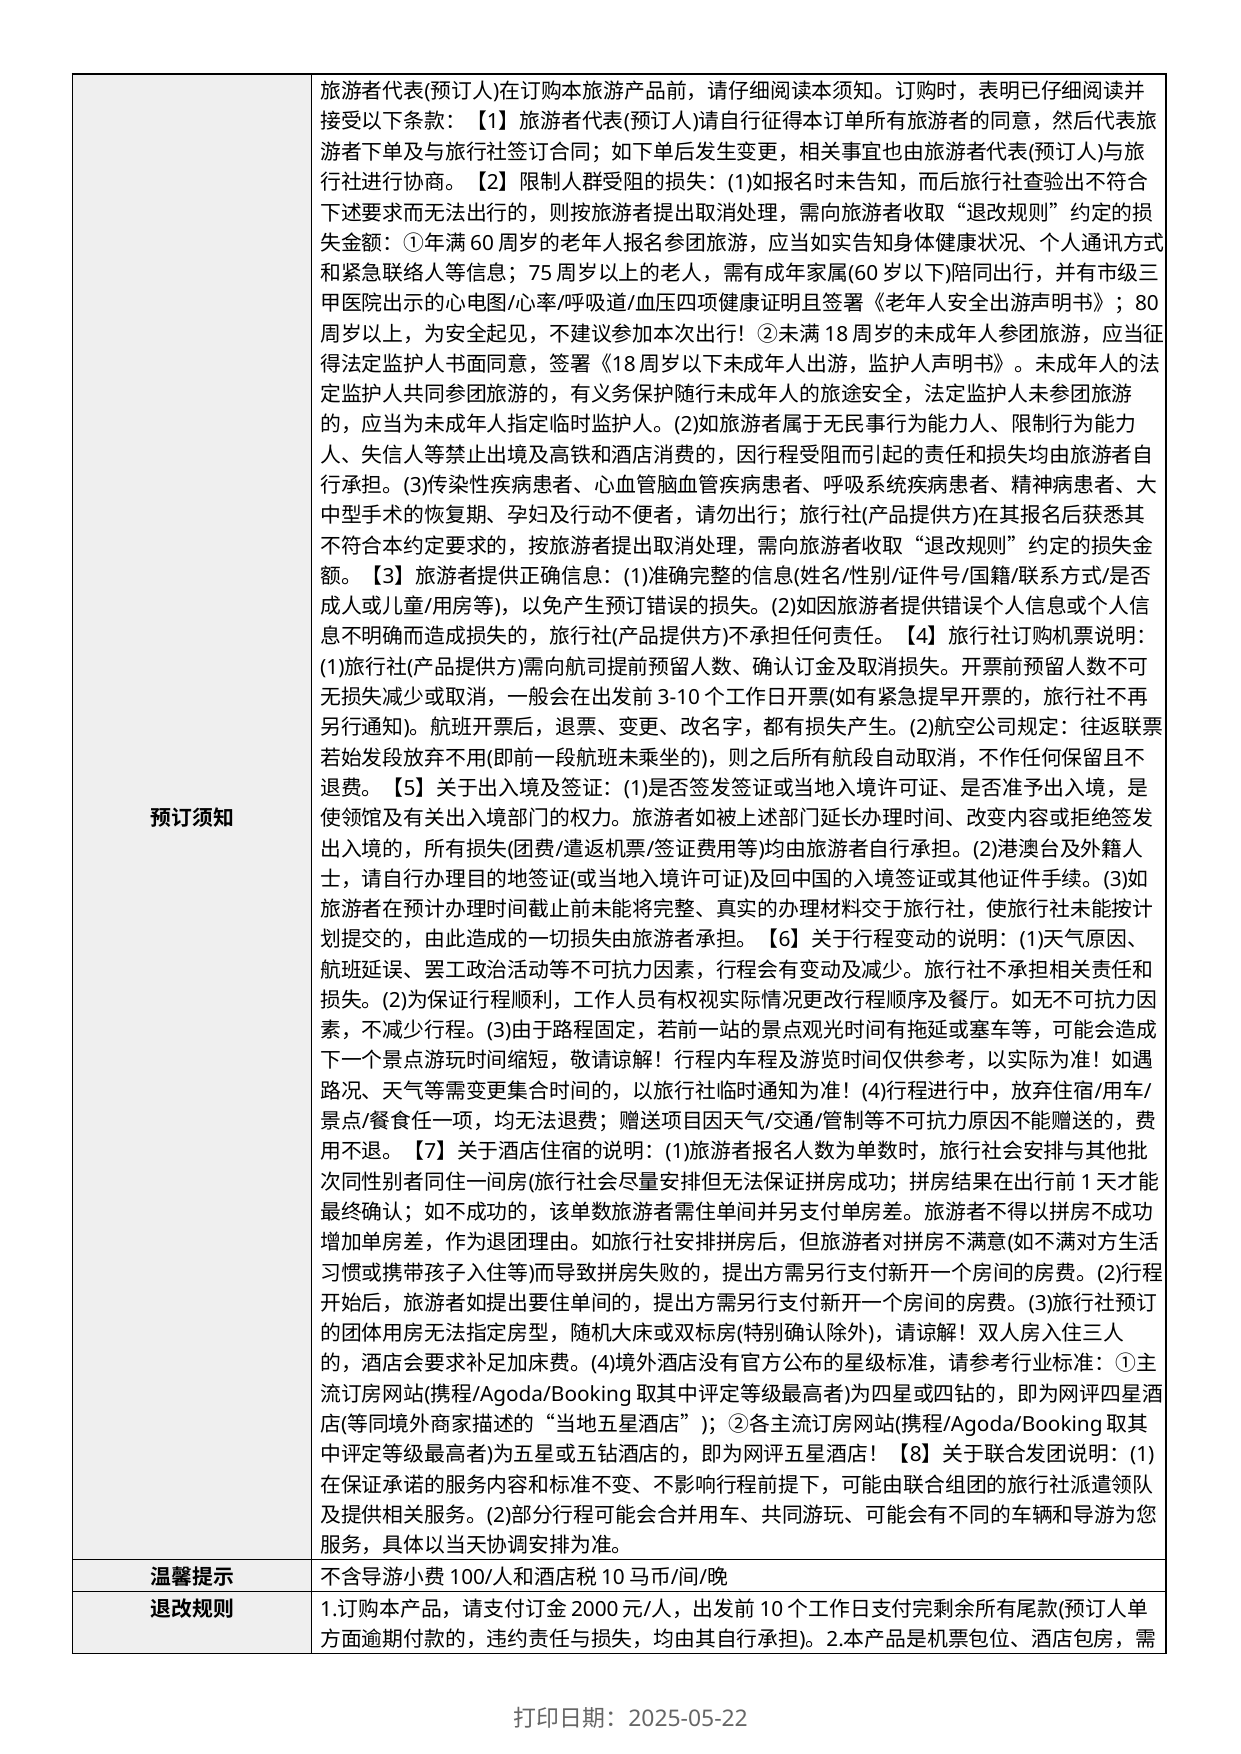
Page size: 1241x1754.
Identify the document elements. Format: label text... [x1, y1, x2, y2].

table_cell 不含导游小费100/人和酒店税10马币/间/晚 [312, 1560, 1165, 1591]
table_header 旅游者代表(预订人)在订购本旅游产品前，请仔细阅读本须知。订购时，表明已仔细阅读并接受以下条款： [312, 75, 1165, 1559]
table_header 预订须知 [73, 75, 311, 1559]
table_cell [312, 1592, 1165, 1653]
table_cell 温馨提示 [73, 1560, 311, 1591]
table_cell 退改规则 [73, 1592, 311, 1653]
